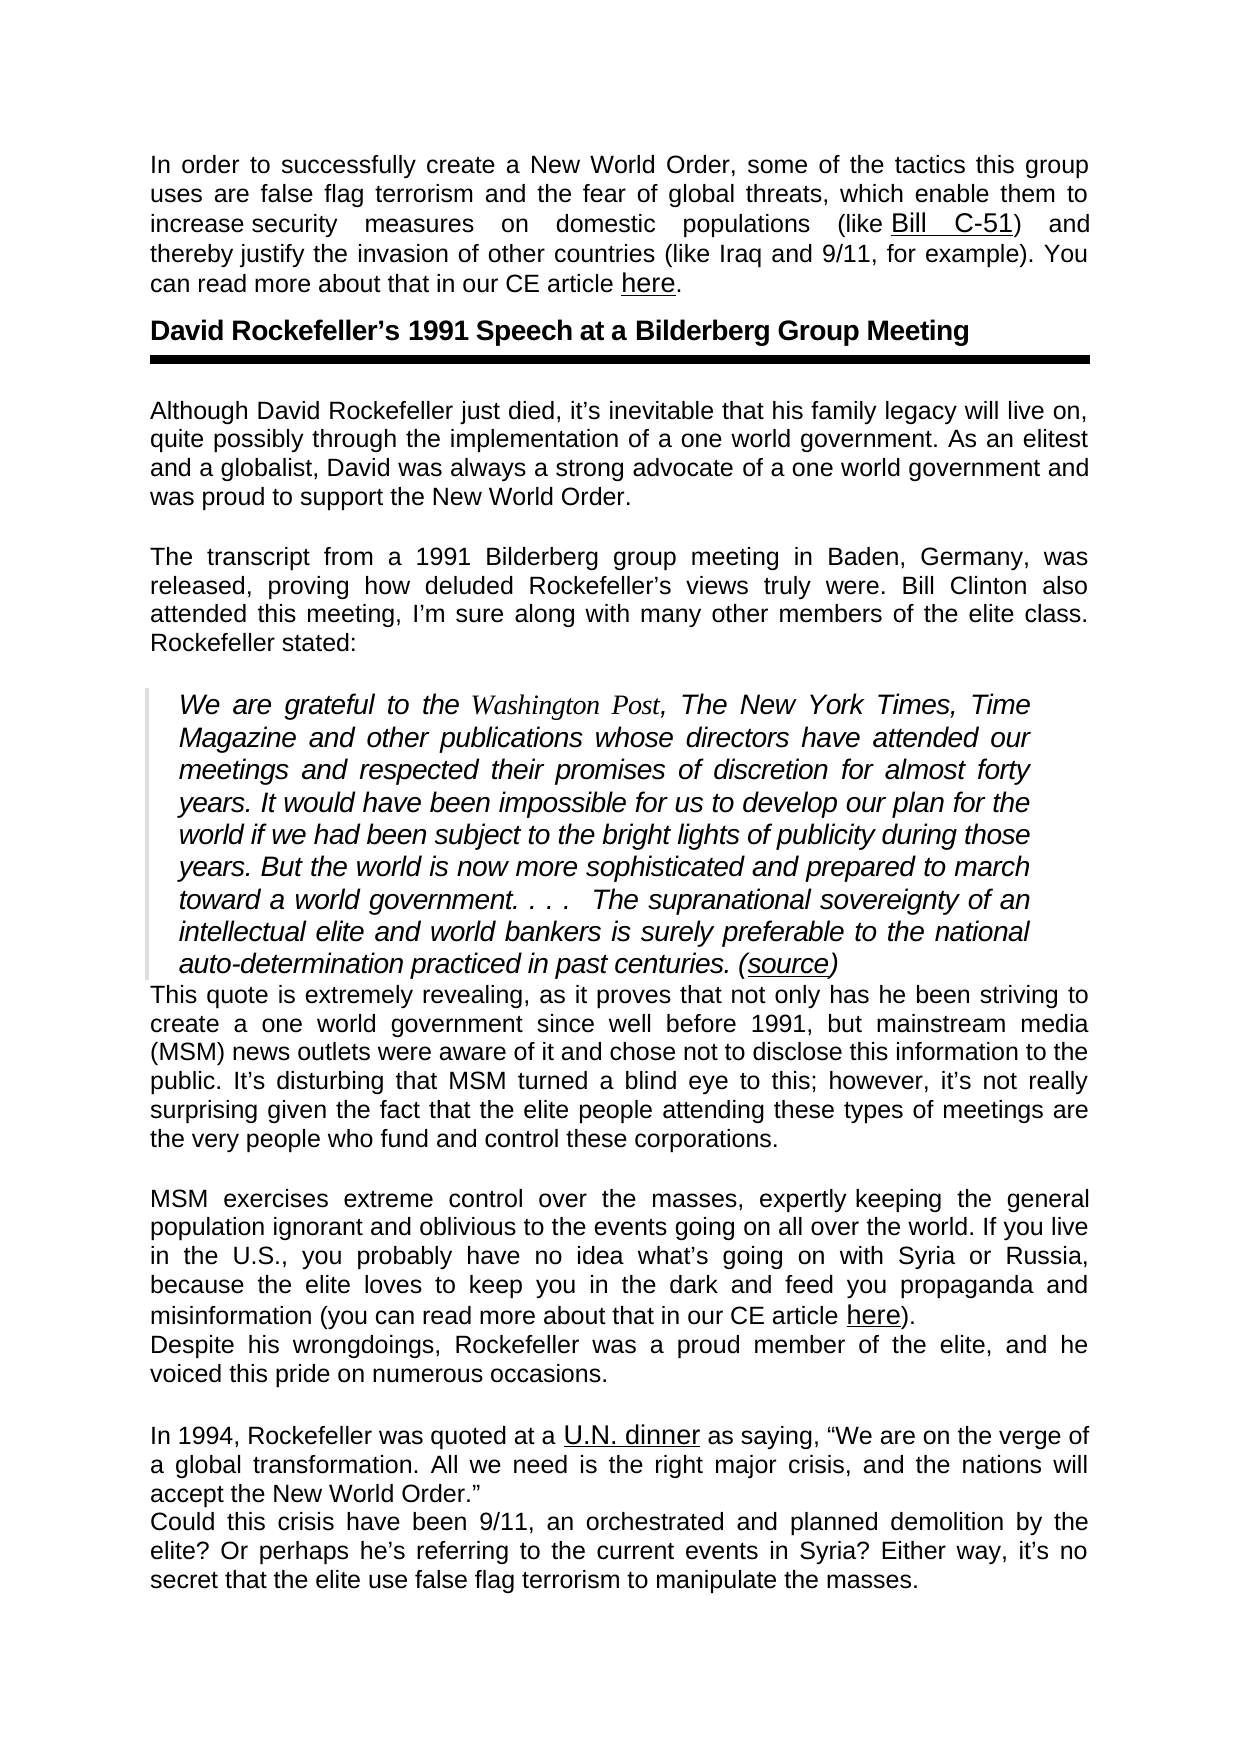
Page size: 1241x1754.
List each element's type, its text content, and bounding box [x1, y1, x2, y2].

text Although David Rockefeller just died, it’s inevitable that his family legacy will live on, quite possibly through the implementation of a one world government. As an elitest and a globalist, David was always a strong advocate of a one world government and was proud to support the New World Order. [150, 396, 1090, 511]
text In 1994, Rockefeller was quoted at a U.N. dinner as saying, “We are on the verge of a global transformation. All we need is the right major crisis, and the nations will accept the New World Order.” [150, 1419, 1090, 1507]
text MSM exercises extreme control over the masses, expertly keeping the general population ignorant and oblivious to the events going on all over the world. If you live in the U.S., you probably have no idea what’s going on with Syria or Russia, because the elite loves to keep you in the dark and feed you propaganda and misinformation (you can read more about that in our CE article here). [150, 1184, 1090, 1330]
text In order to successfully create a New World Order, some of the tactics this group uses are false flag terrorism and the fear of global threats, which enable them to increase security measures on domestic populations (like Bill C-51) and thereby justify the invasion of other countries (like Iraq and 9/11, for example). You can read more about that in our CE article here. [150, 150, 1090, 299]
text This quote is extremely revealing, as it proves that not only has he been striving to create a one world government since well before 1991, but mainstream media (MSM) news outlets were aware of it and chose not to disclose this information to the public. It’s disturbing that MSM turned a blind eye to this; however, it’s not really surprising given the fact that the elite people attending these types of meetings are the very people who fund and control these corporations. [150, 980, 1090, 1152]
text Despite his wrongdoings, Rockefeller was a proud member of the elite, and he voiced this pride on numerous occasions. [150, 1330, 1090, 1387]
text David Rockefeller’s 1991 Speech at a Bilderberg Group Meeting [150, 314, 1090, 355]
text We are grateful to the Washington Post, The New York Times, Time Magazine and other publications whose directors have attended our meetings and respected their promises of discretion for almost forty years. It would have been impossible for us to develop our plan for the world if we had been subject to the bright lights of publicity during those years. But the world is now more sophisticated and prepared to march toward a world government. . . . The supranational sovereignty of an intellectual elite and world bankers is surely preferable to the national auto-determination practiced in past centuries. (source) [149, 688, 1033, 980]
text The transcript from a 1991 Bilderberg group meeting in Baden, Germany, was released, proving how deluded Rockefeller’s views truly were. Bill Clinton also attended this meeting, I’m sure along with many other members of the elite class. Rockefeller stated: [150, 542, 1090, 657]
text Could this crisis have been 9/11, an orchestrated and planned demolition by the elite? Or perhaps he’s referring to the current events in Syria? Either way, it’s no secret that the elite use false flag terrorism to manipulate the masses. [150, 1507, 1090, 1594]
